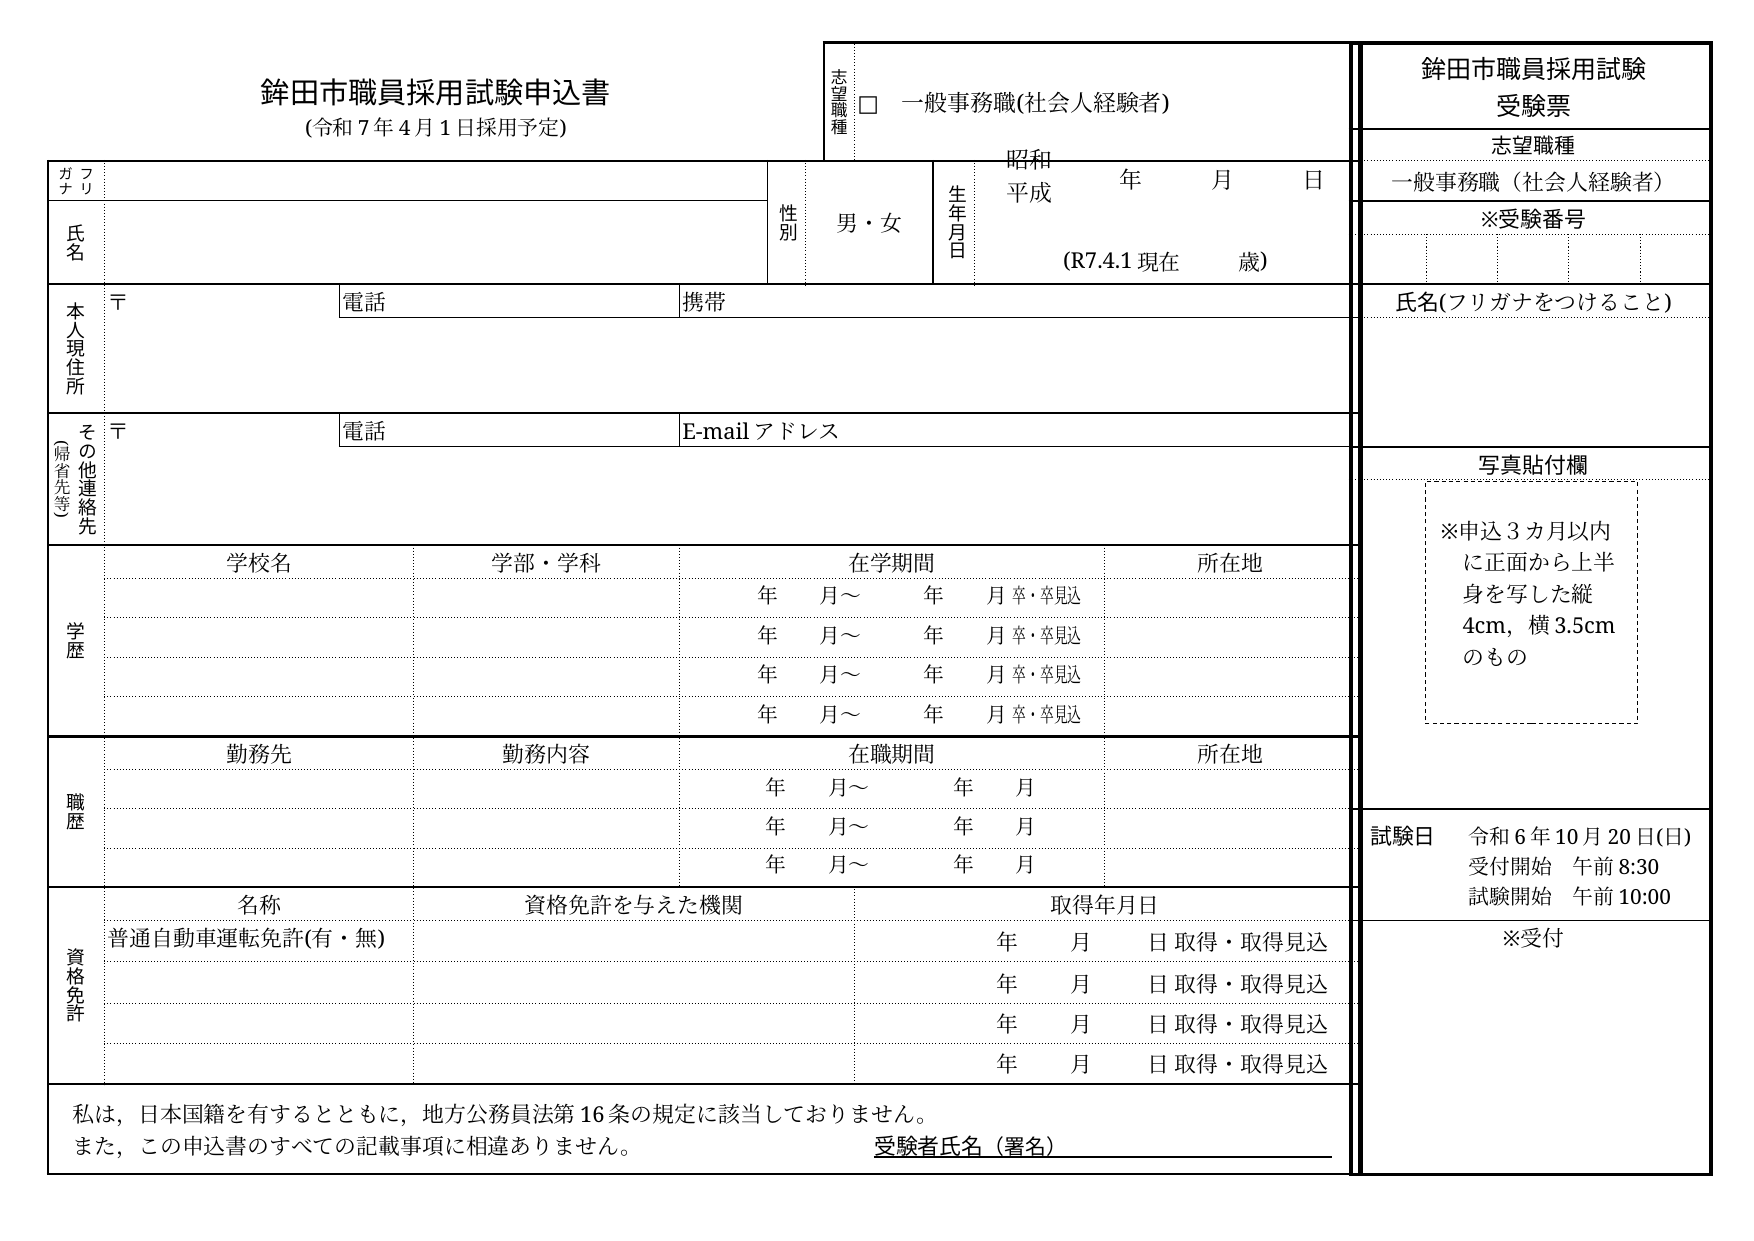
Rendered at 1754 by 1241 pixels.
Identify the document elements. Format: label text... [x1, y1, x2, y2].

table_header 鉾田市職員採用試験 受験票 [1363, 45, 1709, 127]
table_cell その他連絡先 (帰省先等) [49, 414, 104, 544]
table_cell [1104, 696, 1349, 735]
table_cell [1569, 234, 1640, 283]
table_cell [413, 696, 679, 735]
table_cell 年 月 日 取得・取得見込 [854, 961, 1349, 1003]
table_cell 学歴 [49, 546, 104, 735]
table_cell 在学期間 [679, 546, 1104, 578]
table_cell 一般事務職（社会人経験者） [1363, 160, 1709, 200]
table_cell [1363, 234, 1427, 283]
table_cell 年 月～ 年 月 卒・卒見込 [679, 578, 1104, 617]
table_cell [413, 920, 854, 961]
table_cell [104, 848, 413, 886]
table_cell 在職期間 [679, 738, 1104, 769]
table_cell 勤務先 [104, 738, 413, 769]
table_cell [1498, 234, 1569, 283]
table_cell 年 月 日 取得・取得見込 [854, 1043, 1349, 1083]
table_cell [104, 162, 767, 200]
table_cell 氏名(フリガナをつけること) [1363, 285, 1709, 317]
table_cell 年 月～ 年 月 [679, 769, 1104, 808]
table_cell 本人現住所 [49, 285, 104, 412]
table_cell [104, 961, 413, 1003]
table_cell 学校名 [104, 546, 413, 578]
table_cell 学部・学科 [413, 546, 679, 578]
table_cell [1104, 848, 1349, 886]
table_cell 年 月～ 年 月 [679, 848, 1104, 886]
table_cell 取得年月日 [854, 888, 1349, 919]
table_cell [413, 961, 854, 1003]
table_cell E-mailアドレス [680, 414, 1349, 446]
table_cell [104, 446, 1349, 544]
table_cell [413, 1043, 854, 1083]
table_cell [104, 578, 413, 617]
table_cell [413, 617, 679, 657]
table_cell 年 月～ 年 月 卒・卒見込 [679, 657, 1104, 696]
table_cell [104, 696, 413, 735]
table_cell 電話 [340, 285, 679, 317]
table_cell 私は，日本国籍を有するとともに，地方公務員法第16条の規定に該当しておりません。 また，この申込書のすべての記載事項に相違ありません。 受験者氏名（署名） [49, 1085, 1349, 1173]
table_cell [1104, 617, 1349, 657]
table_cell 〒 [104, 414, 339, 446]
table_cell 携帯 [680, 285, 1349, 317]
table_cell 写真貼付欄 [1363, 448, 1709, 479]
table_cell 試験日 令和6年10月20日(日) 受付開始 午前8:30 試験開始 午前10:00 [1363, 810, 1709, 919]
table_cell 勤務内容 [413, 738, 679, 769]
table_cell [1104, 808, 1349, 848]
table_cell 年 月 日 取得・取得見込 [854, 1003, 1349, 1043]
table_cell 所在地 [1104, 546, 1349, 578]
table_cell [104, 201, 767, 283]
table_header 鉾田市職員採用試験申込書 (令和7年4月1日採用予定) [48, 41, 823, 160]
table_cell 年 月 日 (R7.4.1現在 歳) [975, 162, 1349, 283]
table_cell [104, 808, 413, 848]
table_cell [413, 769, 679, 808]
table_cell ※受験番号 [1363, 202, 1709, 234]
table_cell [104, 657, 413, 696]
table_cell [413, 848, 679, 886]
table_cell 所在地 [1104, 738, 1349, 769]
table_cell [413, 657, 679, 696]
table_cell 氏名 [49, 201, 104, 283]
table_cell 性別 [768, 162, 805, 283]
table_cell [413, 808, 679, 848]
table_cell [413, 1003, 854, 1043]
table_cell フリ ガナ [49, 162, 104, 200]
table_cell [1427, 234, 1498, 283]
table_cell [104, 317, 1349, 412]
table_cell [1363, 479, 1709, 808]
table_cell 男・女 [805, 162, 932, 283]
table_cell [413, 578, 679, 617]
table_header □ 一般事務職(社会人経験者) [854, 44, 1349, 160]
table_cell [1104, 769, 1349, 808]
table_cell 年 月～ 年 月 [679, 808, 1104, 848]
table_cell 電話 [340, 414, 679, 446]
table_cell [104, 1003, 413, 1043]
table_cell [1640, 234, 1709, 283]
table_cell 年 月 日 取得・取得見込 [854, 920, 1349, 961]
table_cell [104, 617, 413, 657]
table_cell [1104, 657, 1349, 696]
table_header 志望職種 [825, 44, 854, 160]
table_cell 資格免許を与えた機関 [413, 888, 854, 919]
table_cell [104, 769, 413, 808]
table_cell 職歴 [49, 738, 104, 886]
table_cell 年 月～ 年 月 卒・卒見込 [679, 696, 1104, 735]
table_cell 〒 [104, 285, 339, 317]
table_cell 年 月～ 年 月 卒・卒見込 [679, 617, 1104, 657]
table_cell 生年月日 [934, 162, 974, 283]
table_cell 名称 [104, 888, 413, 919]
table_cell 普通自動車運転免許(有・無) [104, 920, 413, 961]
table_cell 資格免許 [49, 888, 104, 1083]
table_cell [104, 1043, 413, 1083]
table_cell ※受付 [1363, 921, 1709, 1173]
table_cell [1104, 578, 1349, 617]
table_cell 志望職種 [1363, 130, 1709, 160]
table_cell [1363, 317, 1709, 446]
